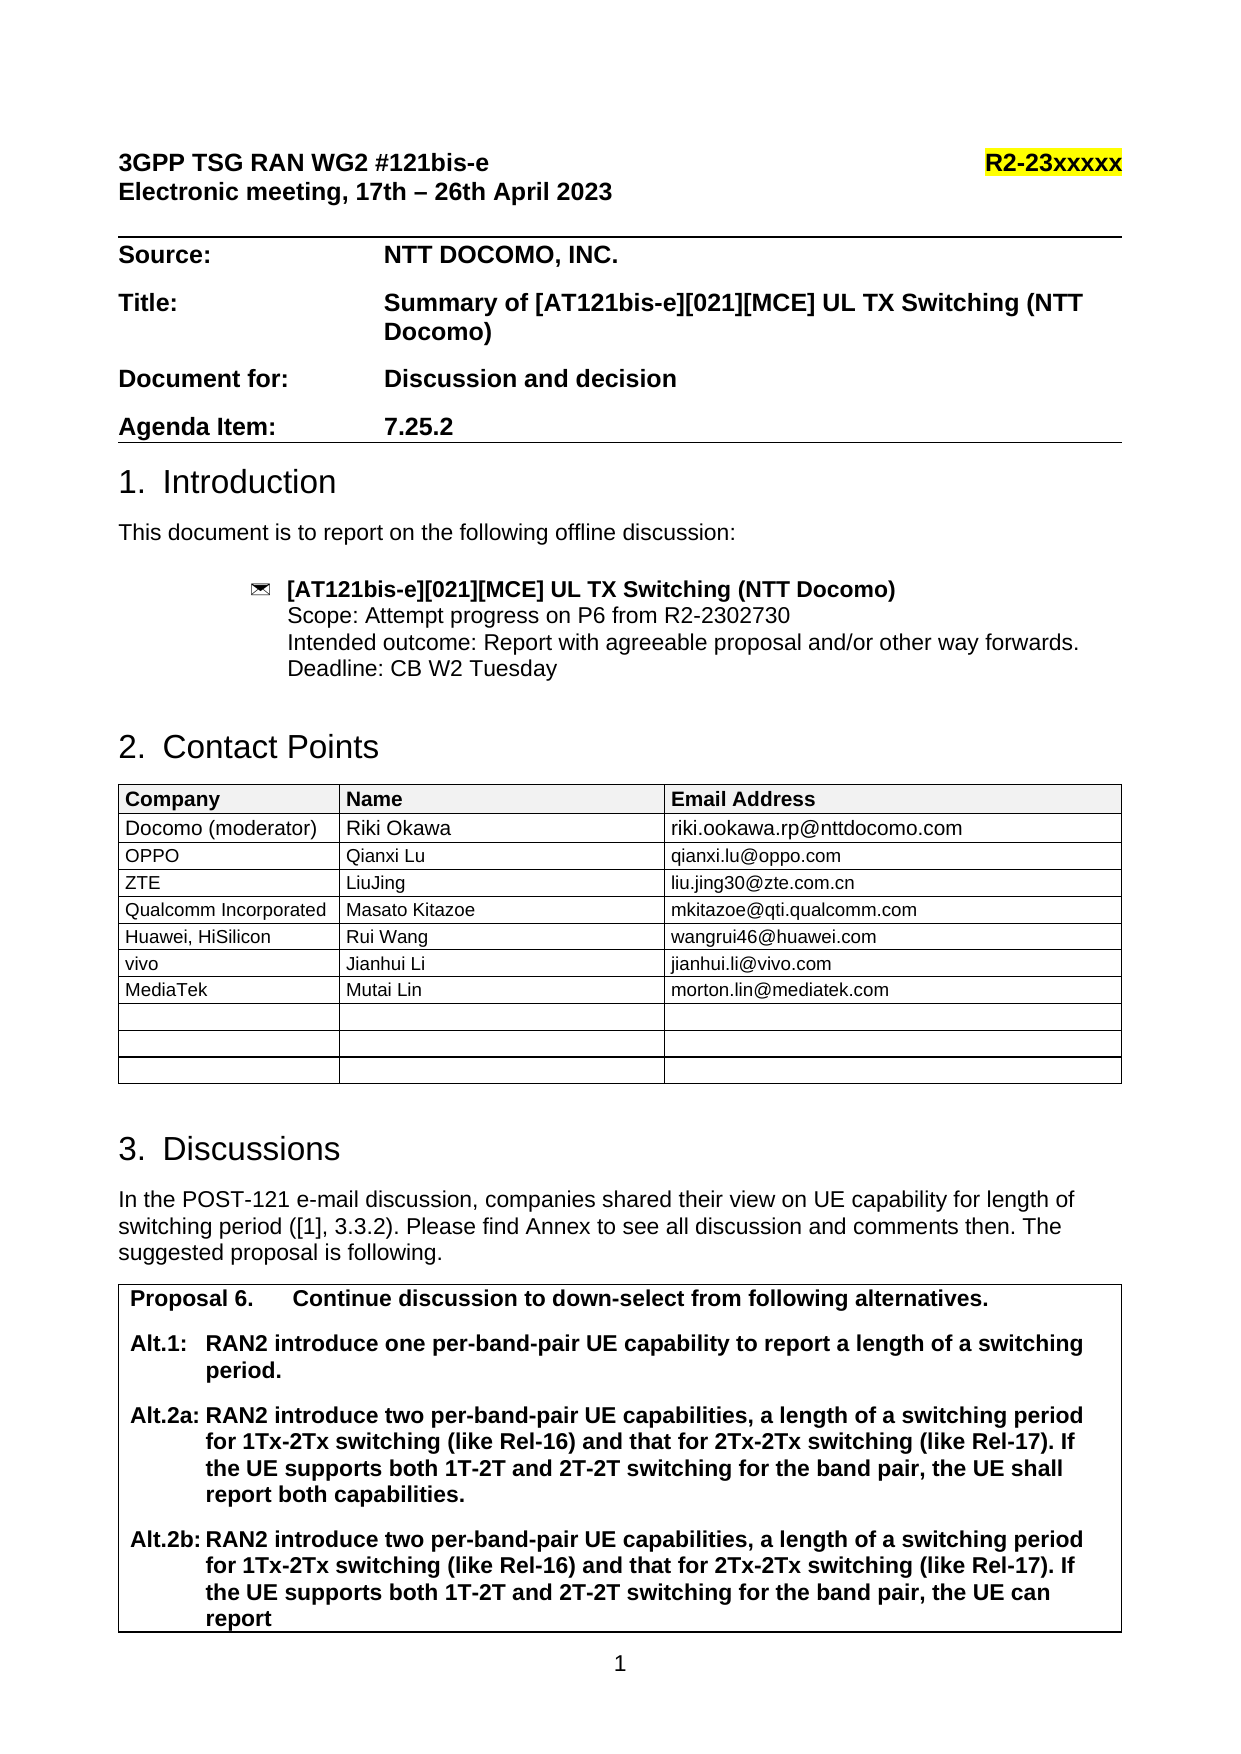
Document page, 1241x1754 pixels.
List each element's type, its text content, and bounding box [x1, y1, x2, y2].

text Source: NTT DOCOMO, INC. [118, 238, 1122, 269]
table_cell [665, 1058, 1121, 1083]
table_cell jianhui.li@vivo.com [665, 950, 1121, 976]
text This document is to report on the following offline discussion: [118, 519, 1122, 546]
text Deadline: CB W2 Tuesday [249, 655, 1122, 682]
table_cell [340, 1004, 664, 1029]
table_cell Huawei, HiSilicon [119, 924, 339, 949]
table_cell MediaTek [119, 977, 339, 1003]
table_cell wangrui46@huawei.com [665, 924, 1121, 949]
table_cell [665, 1031, 1121, 1056]
title Electronic meeting, 17th – 26th April 2023 [118, 176, 1122, 205]
title 3GPP TSG RAN WG2 #121bis-e R2-23xxxxx [118, 148, 985, 176]
text Scope: Attempt progress on P6 from R2-2302730 [249, 602, 1122, 629]
subtitle Contact Points [118, 727, 1122, 765]
table_cell [340, 1058, 664, 1083]
table_cell Jianhui Li [340, 950, 664, 976]
table_cell Docomo (moderator) [119, 814, 339, 842]
table_cell Qualcomm Incorporated [119, 897, 339, 922]
table_cell [340, 1031, 664, 1056]
table_cell Rui Wang [340, 924, 664, 949]
table_cell mkitazoe@qti.qualcomm.com [665, 897, 1121, 922]
table_cell liu.jing30@zte.com.cn [665, 870, 1121, 896]
table_cell LiuJing [340, 870, 664, 896]
table_cell riki.ookawa.rp@nttdocomo.com [665, 814, 1121, 842]
text Title: Summary of [AT121bis-e][021][MCE] UL TX Switching (NTT Docomo) [118, 284, 1122, 345]
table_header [119, 1285, 1121, 1631]
table_cell Masato Kitazoe [340, 897, 664, 922]
table_cell [119, 1031, 339, 1056]
table_cell vivo [119, 950, 339, 976]
table_header Email Address [665, 785, 1121, 813]
table_cell ZTE [119, 870, 339, 896]
table_cell Riki Okawa [340, 814, 664, 842]
table_cell Mutai Lin [340, 977, 664, 1003]
subtitle Introduction [118, 462, 1122, 501]
table_cell [119, 1058, 339, 1083]
table_cell qianxi.lu@oppo.com [665, 843, 1121, 869]
table_cell [119, 1004, 339, 1029]
text Agenda Item: 7.25.2 [118, 411, 1122, 442]
table_cell OPPO [119, 843, 339, 869]
text Intended outcome: Report with agreeable proposal and/or other way forwards. [249, 629, 1122, 655]
text Document for: Discussion and decision [118, 364, 1122, 393]
text [AT121bis-e][021][MCE] UL TX Switching (NTT Docomo) [249, 576, 1122, 602]
table_cell Qianxi Lu [340, 843, 664, 869]
text In the POST-121 e-mail discussion, companies shared their view on UE capability for length of switching period ([1], 3.3.2). Please find Annex to see all discussion and comments then. The suggested proposal is following. [118, 1186, 1122, 1266]
table_header Name [340, 785, 664, 813]
table_cell [665, 1004, 1121, 1029]
table_cell morton.lin@mediatek.com [665, 977, 1121, 1003]
table_header Company [119, 785, 339, 813]
subtitle Discussions [118, 1129, 1122, 1168]
